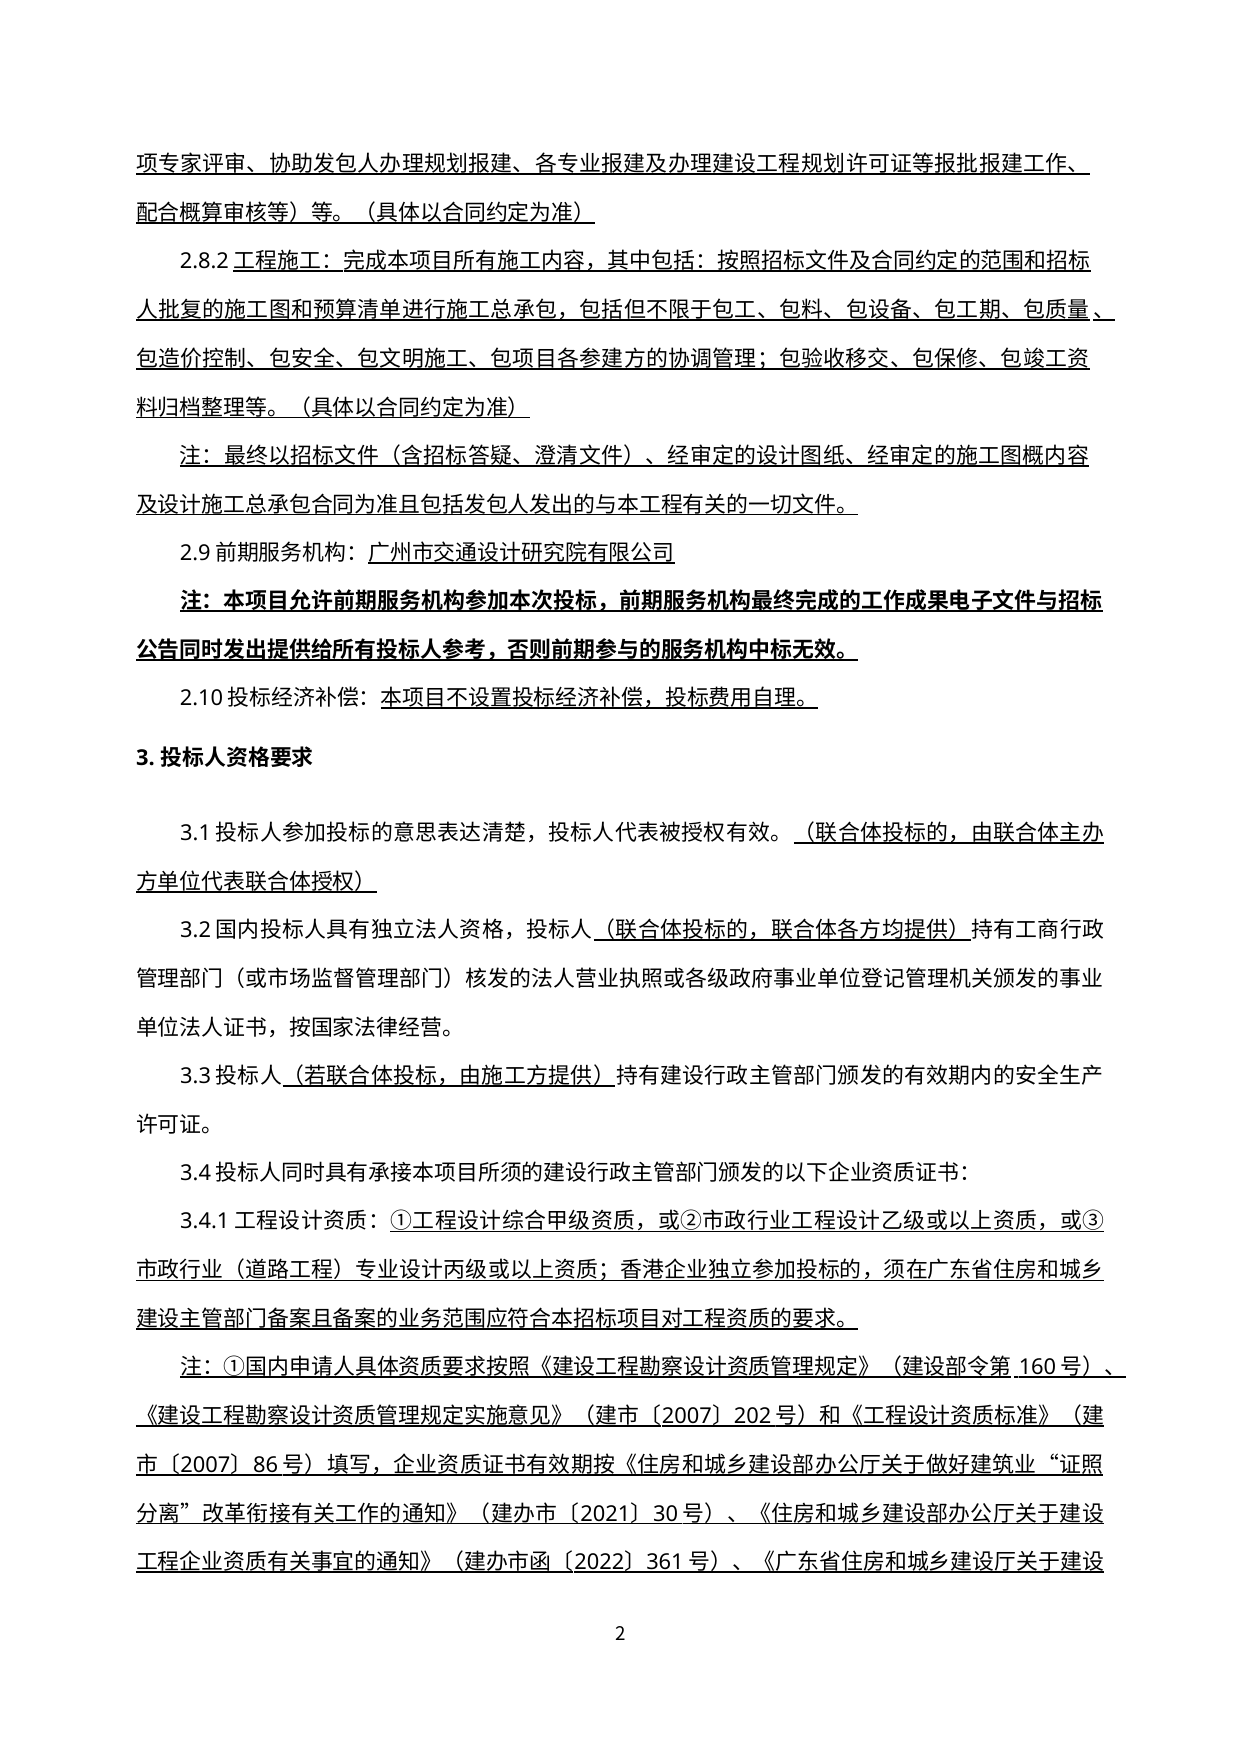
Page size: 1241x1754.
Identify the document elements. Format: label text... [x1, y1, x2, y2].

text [136, 146, 1093, 227]
text 2.9前期服务机构：广州市交通设计研究院有限公司 [136, 534, 1104, 567]
text 3.4.1工程设计资质：①工程设计综合甲级资质，或②市政行业工程设计乙级或以上资质，或③市政行业（道路工程）专业设计丙级或以上资质；香港企业独立参加投标的，须在广东省住房和城乡建设主管部门备案且备案的业务范围应符合本招标项目对工程资质的要求。 [136, 1281, 1104, 1333]
text 3.2国内投标人具有独立法人资格，投标人（联合体投标的，联合体各方均提供）持有工商行政管理部门（或市场监督管理部门）核发的法人营业执照或各级政府事业单位登记管理机关颁发的事业单位法人证书，按国家法律经营。 [136, 912, 1104, 1042]
text 注：本项目允许前期服务机构参加本次投标，前期服务机构最终完成的工作成果电子文件与招标公告同时发出提供给所有投标人参考，否则前期参与的服务机构中标无效。 [136, 583, 1104, 664]
text 3.4投标人同时具有承接本项目所须的建设行政主管部门颁发的以下企业资质证书： [136, 1155, 1104, 1187]
text 注：最终以招标文件（含招标答疑、澄清文件）、经审定的设计图纸、经审定的施工图概内容及设计施工总承包合同为准且包括发包人发出的与本工程有关的一切文件。 [136, 437, 1093, 519]
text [136, 1524, 1104, 1577]
text 3.4.1工程设计资质：①工程设计综合甲级资质，或②市政行业工程设计乙级或以上资质，或③市政行业（道路工程）专业设计丙级或以上资质；香港企业独立参加投标的，须在广东省住房和城乡建设主管部门备案且备案的业务范围应符合本招标项目对工程资质的要求。 [136, 1203, 1104, 1280]
text 2.10投标经济补偿：本项目不设置投标经济补偿，投标费用自理。 [136, 680, 1104, 712]
text 3.3投标人（若联合体投标，由施工方提供）持有建设行政主管部门颁发的有效期内的安全生产许可证。 [136, 1058, 1104, 1139]
text 3.1投标人参加投标的意思表达清楚，投标人代表被授权有效。（联合体投标的，由联合体主办方单位代表联合体授权） [136, 815, 1104, 896]
text 2.8.2工程施工：完成本项目所有施工内容，其中包括：按照招标文件及合同约定的范围和招标人批复的施工图和预算清单进行施工总承包，包括但不限于包工、包料、包设备、包工期、包质量、包造价控制、包安全、包文明施工、包项目各参建方的协调管理；包验收移交、包保修、包竣工资料归档整理等。（具体以合同约定为准） [136, 243, 1093, 422]
subtitle 投标人资格要求 [136, 739, 1104, 772]
